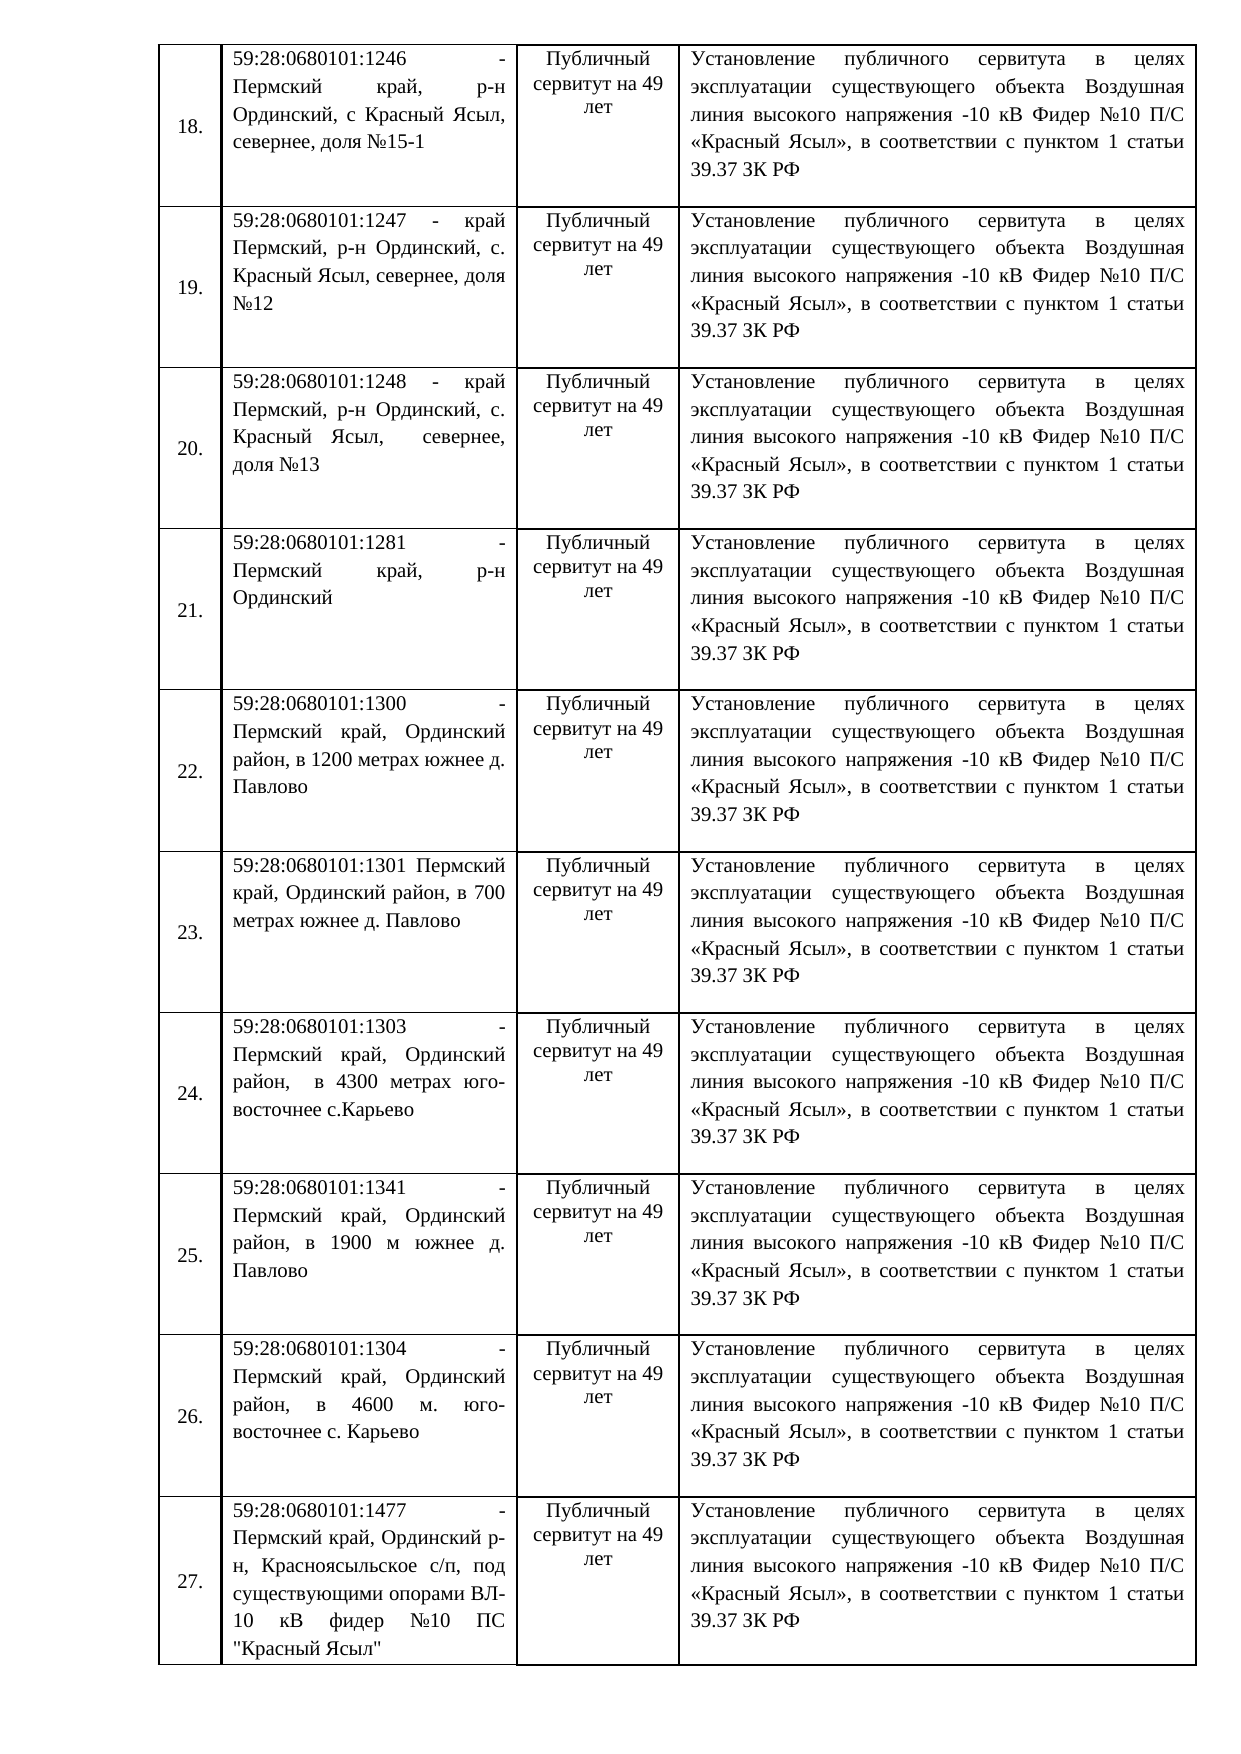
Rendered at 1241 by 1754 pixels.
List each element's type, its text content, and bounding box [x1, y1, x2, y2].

table_cell 18. [160, 45, 220, 206]
table_cell 21. [160, 529, 220, 689]
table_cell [518, 1498, 678, 1663]
table_cell 59:28:0680101:1248 - край Пермский, р-н Ординский, с. Красный Ясыл, севернее, доля №13 [223, 368, 516, 528]
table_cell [680, 46, 1195, 206]
table_cell 26. [160, 1335, 220, 1496]
table_cell 59:28:0680101:1301 Пермский край, Ординский район, в 700 метрах южнее д. Павлово [223, 852, 516, 1012]
table_cell 59:28:0680101:1246 - Пермский край, р-н Ординский, с Красный Ясыл, севернее, доля №15-1 [223, 45, 516, 206]
table_cell Публичный сервитут на 49 лет [518, 369, 678, 528]
table_cell 22. [160, 690, 220, 851]
table_cell 59:28:0680101:1303 - Пермский край, Ординский район, в 4300 метрах юго-восточнее с.Карьево [223, 1013, 516, 1173]
table_cell 59:28:0680101:1341 - Пермский край, Ординский район, в 1900 м южнее д. Павлово [223, 1174, 516, 1334]
table_cell 59:28:0680101:1477 - Пермский край, Ординский р-н, Красноясыльское с/п, под существующими опорами ВЛ-10 кВ фидер №10 ПС "Красный Ясыл" [223, 1497, 516, 1663]
table_cell 25. [160, 1174, 220, 1334]
table_cell Публичный сервитут на 49 лет [518, 1014, 678, 1173]
table_cell Публичный сервитут на 49 лет [518, 1175, 678, 1334]
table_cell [680, 1498, 1195, 1663]
table_cell 23. [160, 852, 220, 1012]
table_cell 20. [160, 368, 220, 528]
table_cell 19. [160, 207, 220, 367]
table_cell Публичный сервитут на 49 лет [518, 530, 678, 689]
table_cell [518, 46, 678, 206]
table_cell Публичный сервитут на 49 лет [518, 853, 678, 1012]
table_cell 59:28:0680101:1247 - край Пермский, р-н Ординский, с. Красный Ясыл, севернее, доля №12 [223, 207, 516, 367]
table_cell 27. [160, 1497, 220, 1663]
table_cell 59:28:0680101:1300 - Пермский край, Ординский район, в 1200 метрах южнее д. Павлово [223, 690, 516, 851]
table_cell Публичный сервитут на 49 лет [518, 691, 678, 851]
table_cell 59:28:0680101:1304 - Пермский край, Ординский район, в 4600 м. юго-восточнее с. Карьево [223, 1335, 516, 1496]
table_cell 24. [160, 1013, 220, 1173]
table_cell Публичный сервитут на 49 лет [518, 208, 678, 367]
table_cell Публичный сервитут на 49 лет [518, 1336, 678, 1496]
table_cell 59:28:0680101:1281 - Пермский край, р-н Ординский [223, 529, 516, 689]
